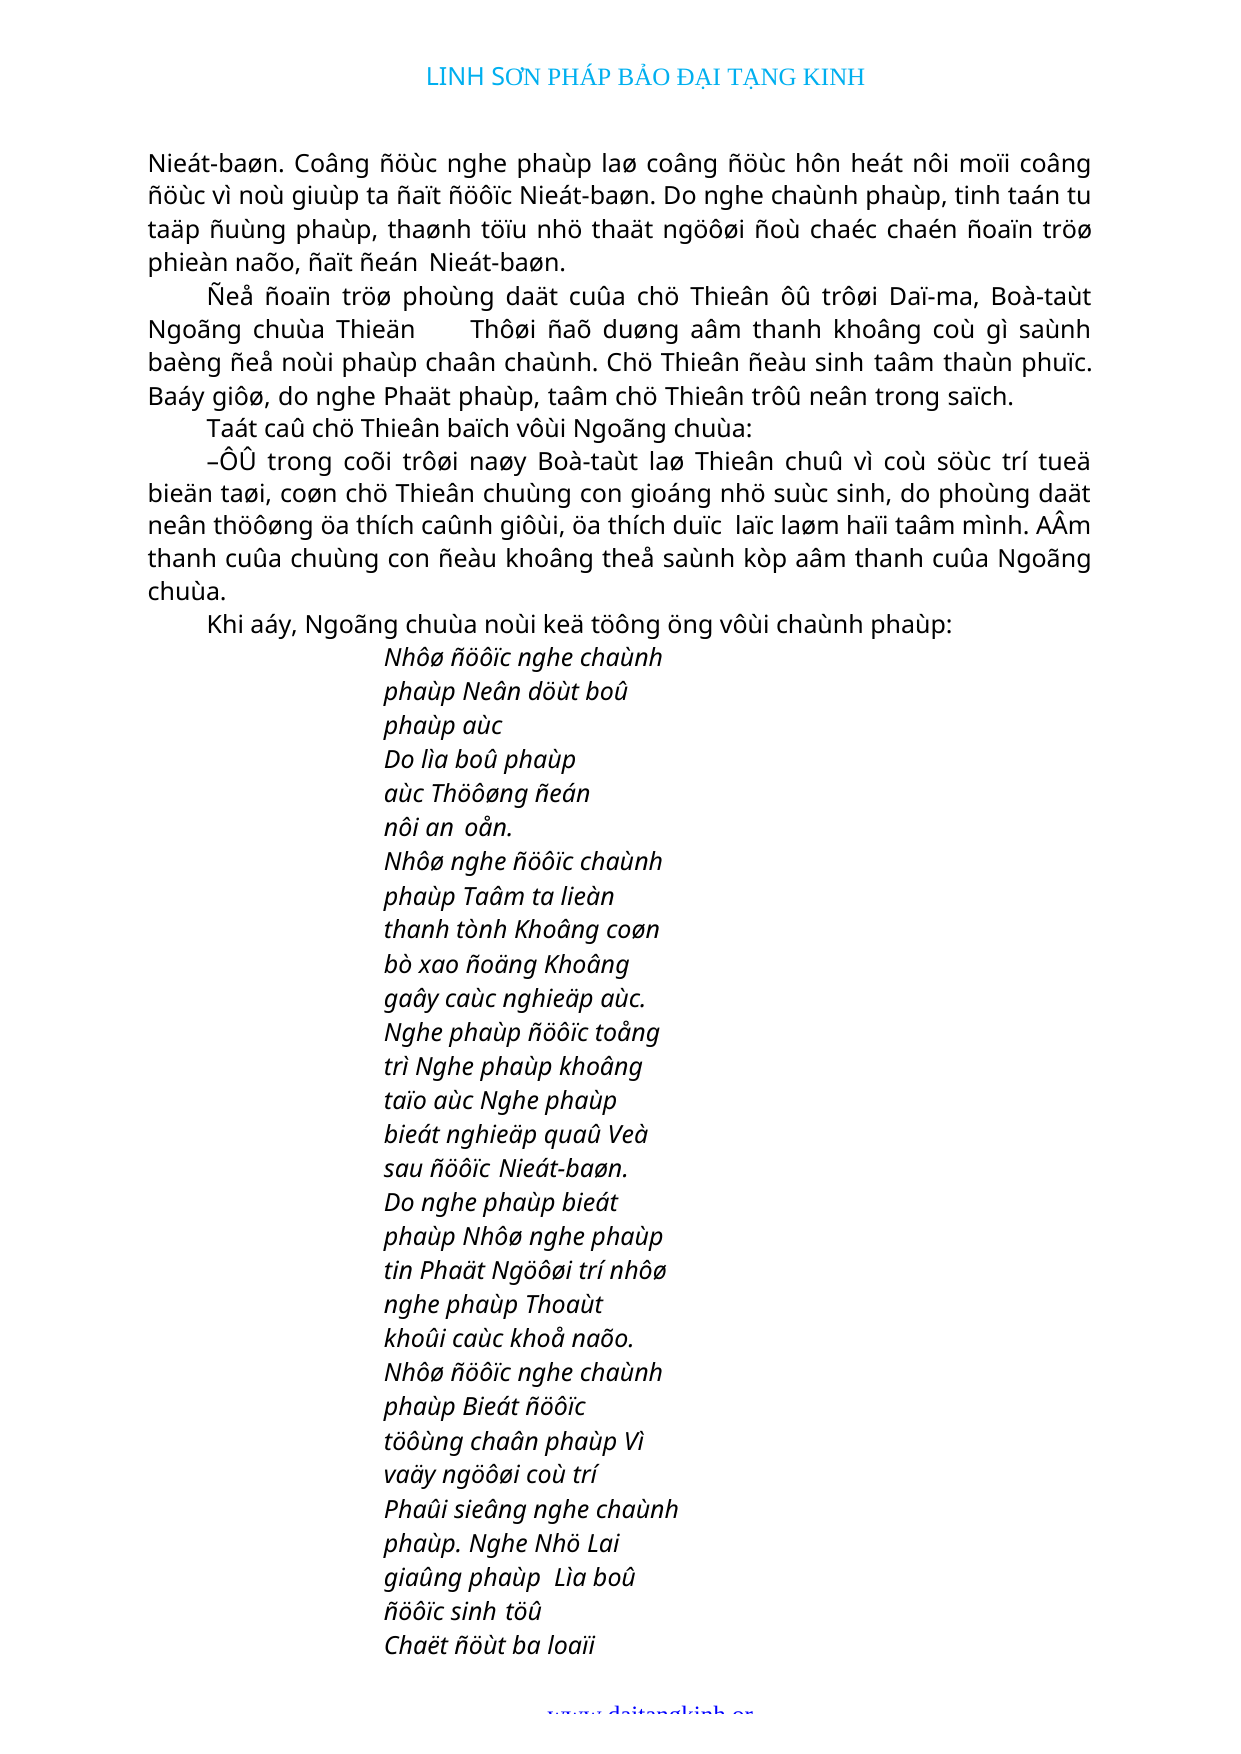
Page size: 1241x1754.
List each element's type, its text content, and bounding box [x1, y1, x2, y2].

text Taát caû chö Thieân baïch vôùi Ngoãng chuùa: [206, 413, 1105, 444]
text –ÔÛ trong coõi trôøi naøy Boà-taùt laø Thieân chuû vì coù söùc trí tueä bieän taøi, coøn chö Thieân chuùng con gioáng nhö suùc sinh, do phoùng daät neân thöôøng öa thích caûnh giôùi, öa thích duïc laïc laøm haïi taâm mình. AÂm thanh cuûa chuùng con ñeàu khoâng theå saùnh kòp aâm thanh cuûa Ngoãng chuùa. [147, 444, 1093, 607]
text Nieát-baøn. Coâng ñöùc nghe phaùp laø coâng ñöùc hôn heát nôi moïi coâng ñöùc vì noù giuùp ta ñaït ñöôïc Nieát-baøn. Do nghe chaùnh phaùp, tinh taán tu taäp ñuùng phaùp, thaønh töïu nhö thaät ngöôøi ñoù chaéc chaén ñoaïn tröø phieàn naõo, ñaït ñeán Nieát-baøn. [147, 145, 1093, 279]
text Nhôø nghe ñöôïc chaùnh phaùp Taâm ta lieàn thanh tònh Khoâng coøn bò xao ñoäng Khoâng gaây caùc nghieäp aùc. Nghe phaùp ñöôïc toång trì Nghe phaùp khoâng taïo aùc Nghe phaùp bieát nghieäp quaû Veà sau ñöôïc Nieát-baøn. [384, 844, 670, 1185]
text Khi aáy, Ngoãng chuùa noùi keä töông öng vôùi chaùnh phaùp: [206, 607, 1105, 640]
text Do nghe phaùp bieát phaùp Nhôø nghe phaùp tin Phaät Ngöôøi trí nhôø nghe phaùp Thoaùt khoûi caùc khoå naõo. Nhôø ñöôïc nghe chaùnh phaùp Bieát ñöôïc töôùng chaân phaùp Vì vaäy ngöôøi coù trí [384, 1185, 670, 1491]
text Phaûi sieâng nghe chaùnh phaùp. Nghe Nhö Lai giaûng phaùp Lìa boû ñöôïc sinh töû [384, 1491, 683, 1627]
text Do lìa boû phaùp aùc Thöôøng ñeán nôi an oån. [384, 742, 619, 844]
text Nhôø ñöôïc nghe chaùnh phaùp Neân döùt boû phaùp aùc [384, 640, 670, 742]
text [384, 1627, 614, 1662]
text Ñeå ñoaïn tröø phoùng daät cuûa chö Thieân ôû trôøi Daï-ma, Boà-taùt Ngoãng chuùa Thieän Thôøi ñaõ duøng aâm thanh khoâng coù gì saùnh baèng ñeå noùi phaùp chaân chaùnh. Chö Thieân ñeàu sinh taâm thaùn phuïc. Baáy giôø, do nghe Phaät phaùp, taâm chö Thieân trôû neân trong saïch. [147, 279, 1093, 413]
